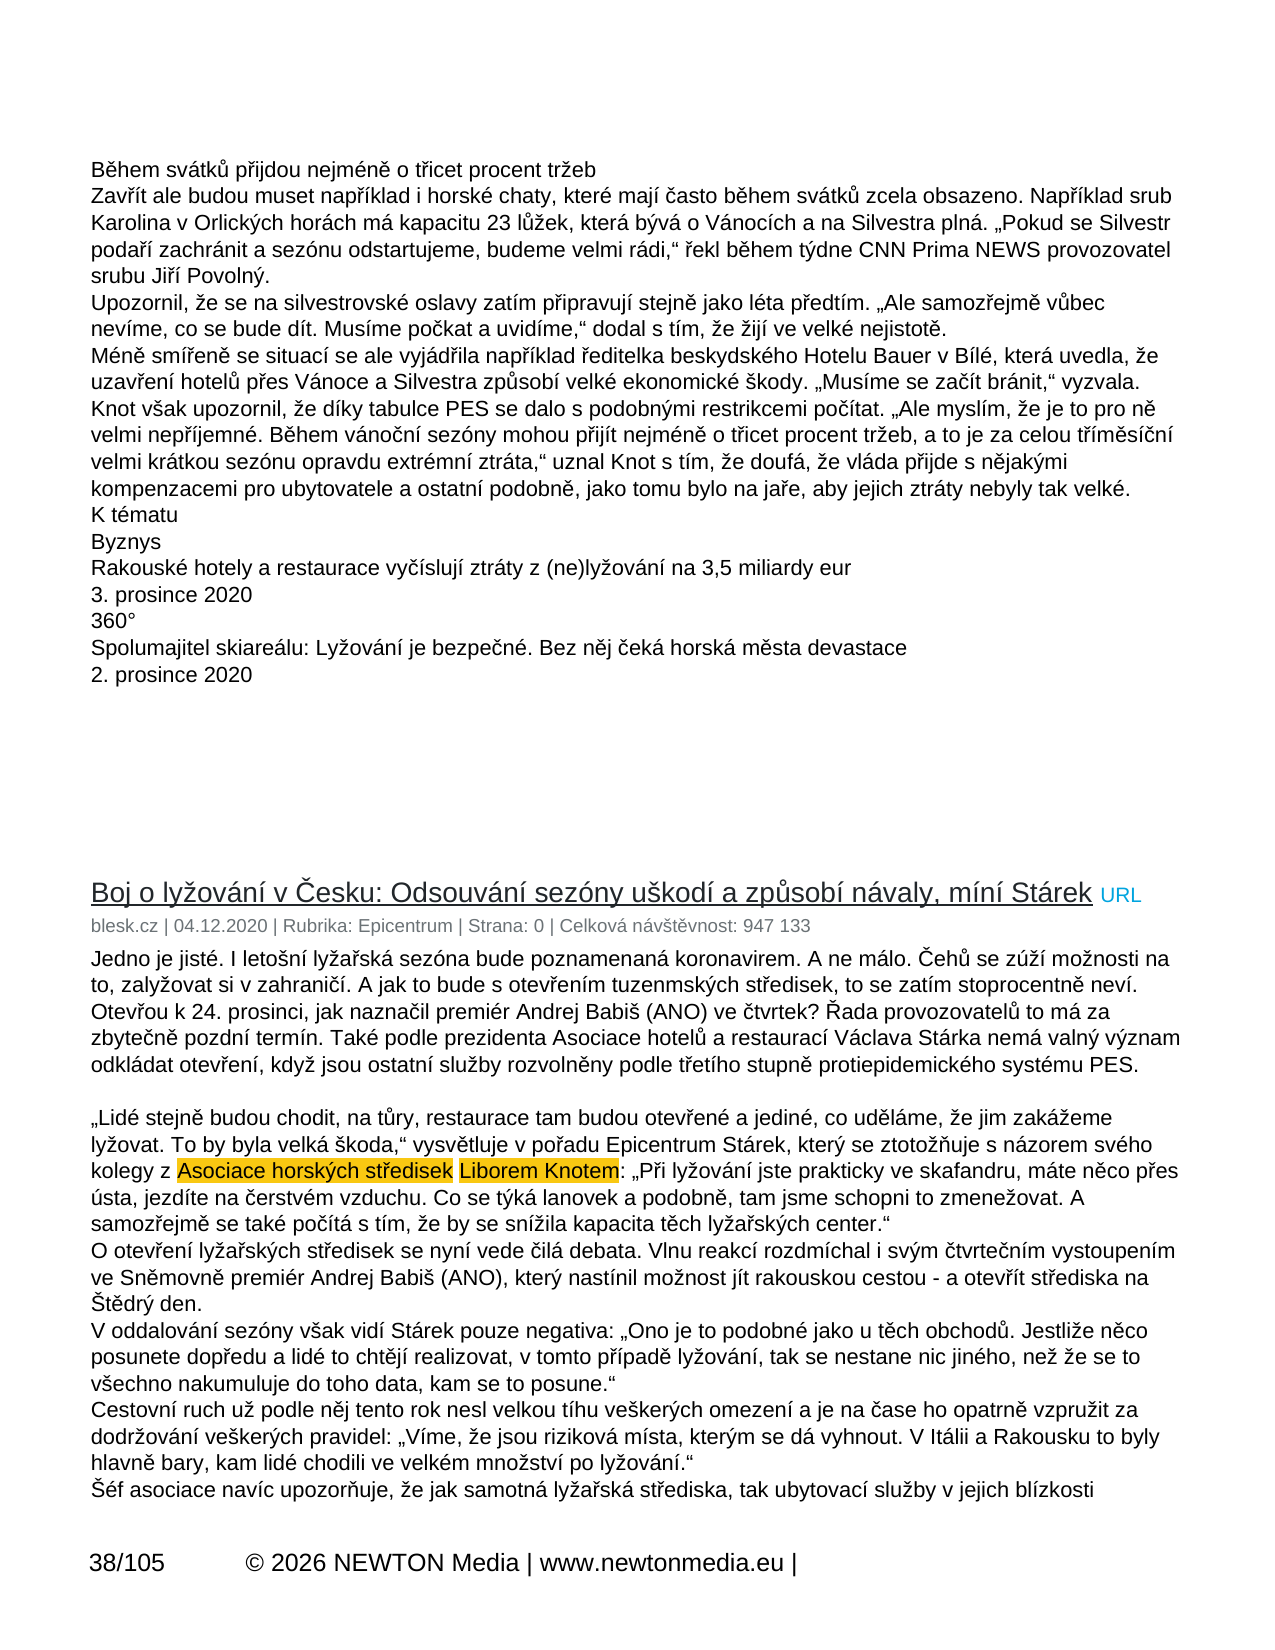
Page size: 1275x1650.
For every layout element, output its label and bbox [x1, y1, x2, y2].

table_header [89, 148, 1186, 1502]
